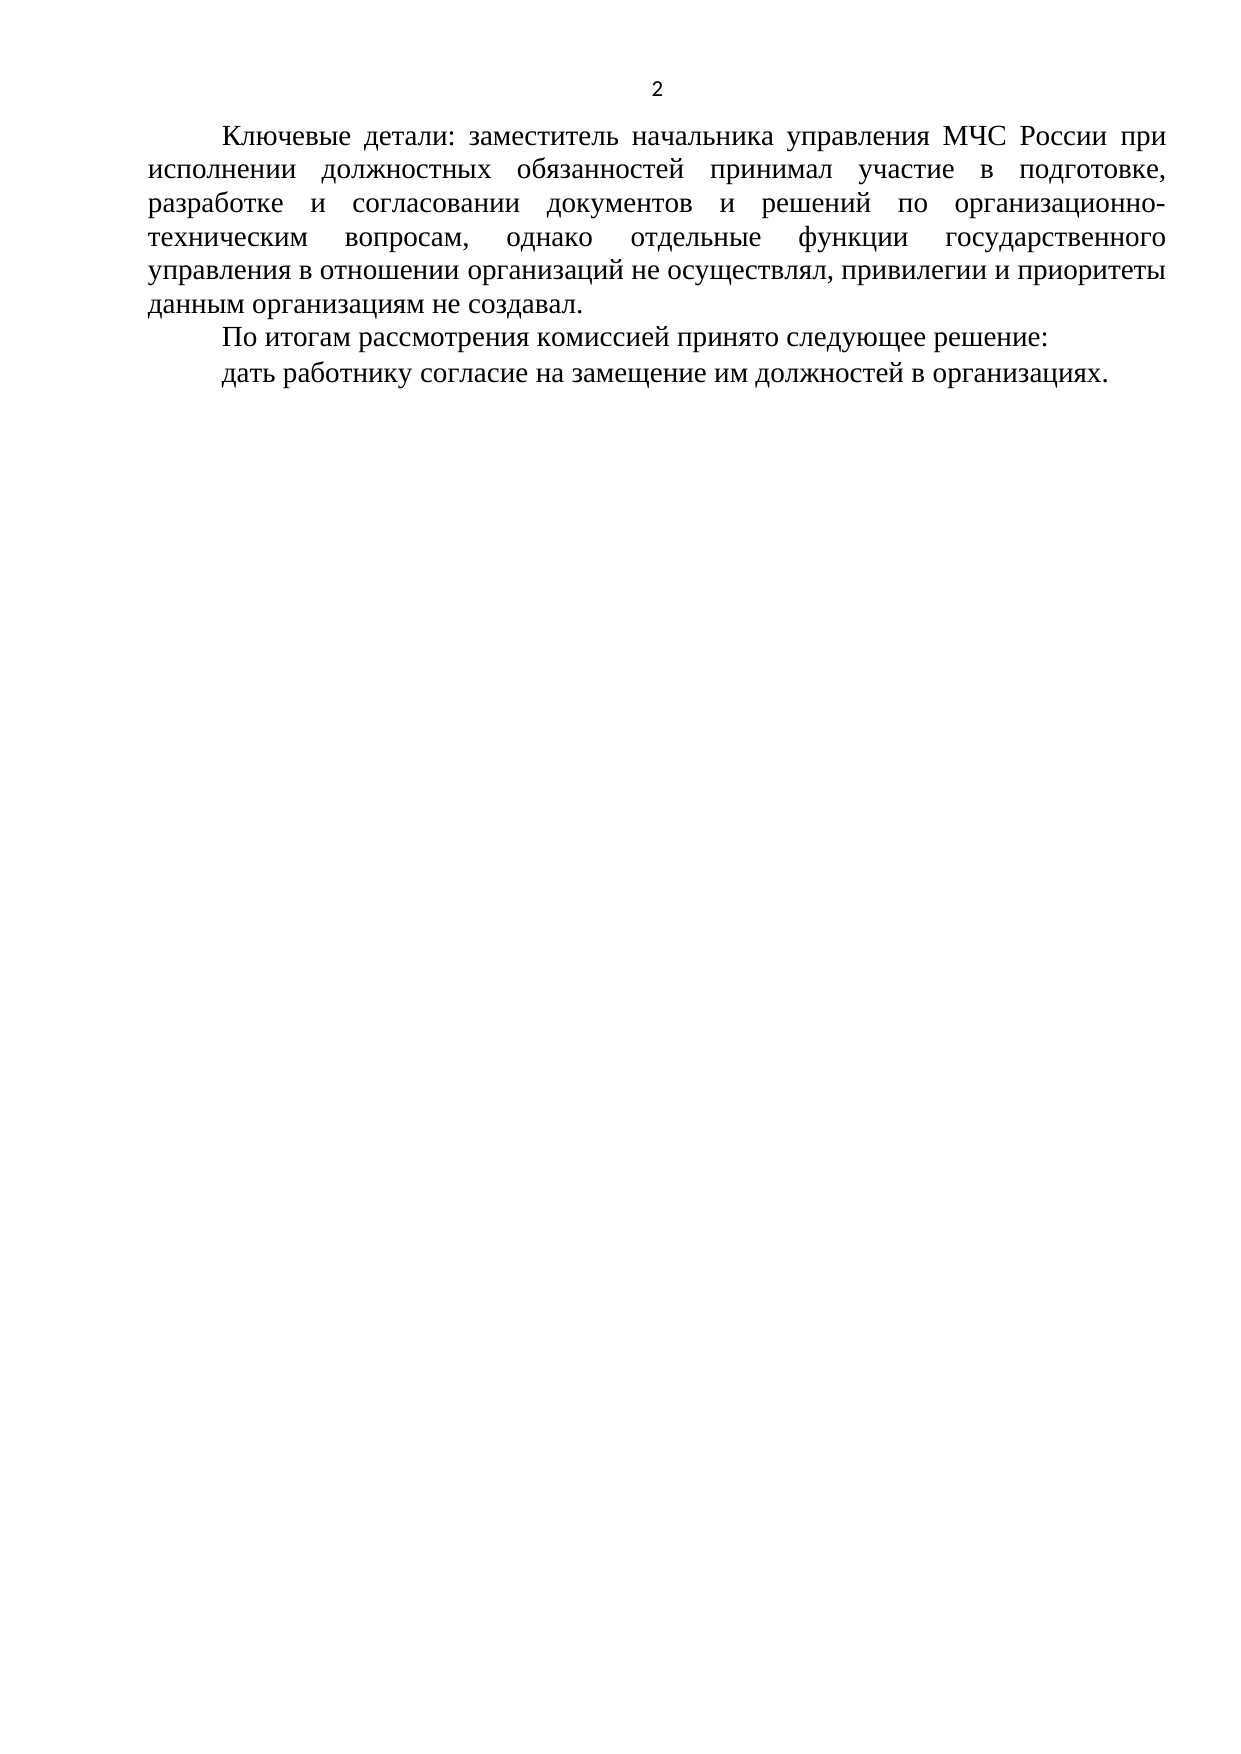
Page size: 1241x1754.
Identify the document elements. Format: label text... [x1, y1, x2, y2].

text Ключевые детали: заместитель начальника управления МЧС России при исполнении должностных обязанностей принимал участие в подготовке, разработке и согласовании документов и решений по организационно-техническим вопросам, однако отдельные функции государственного управления в отношении организаций не осуществлял, привилегии и приоритеты данным организациям не создавал. [148, 118, 1167, 319]
text По итогам рассмотрения комиссией принято следующее решение: [148, 319, 1167, 353]
text дать работнику согласие на замещение им должностей в организациях. [148, 356, 1167, 389]
